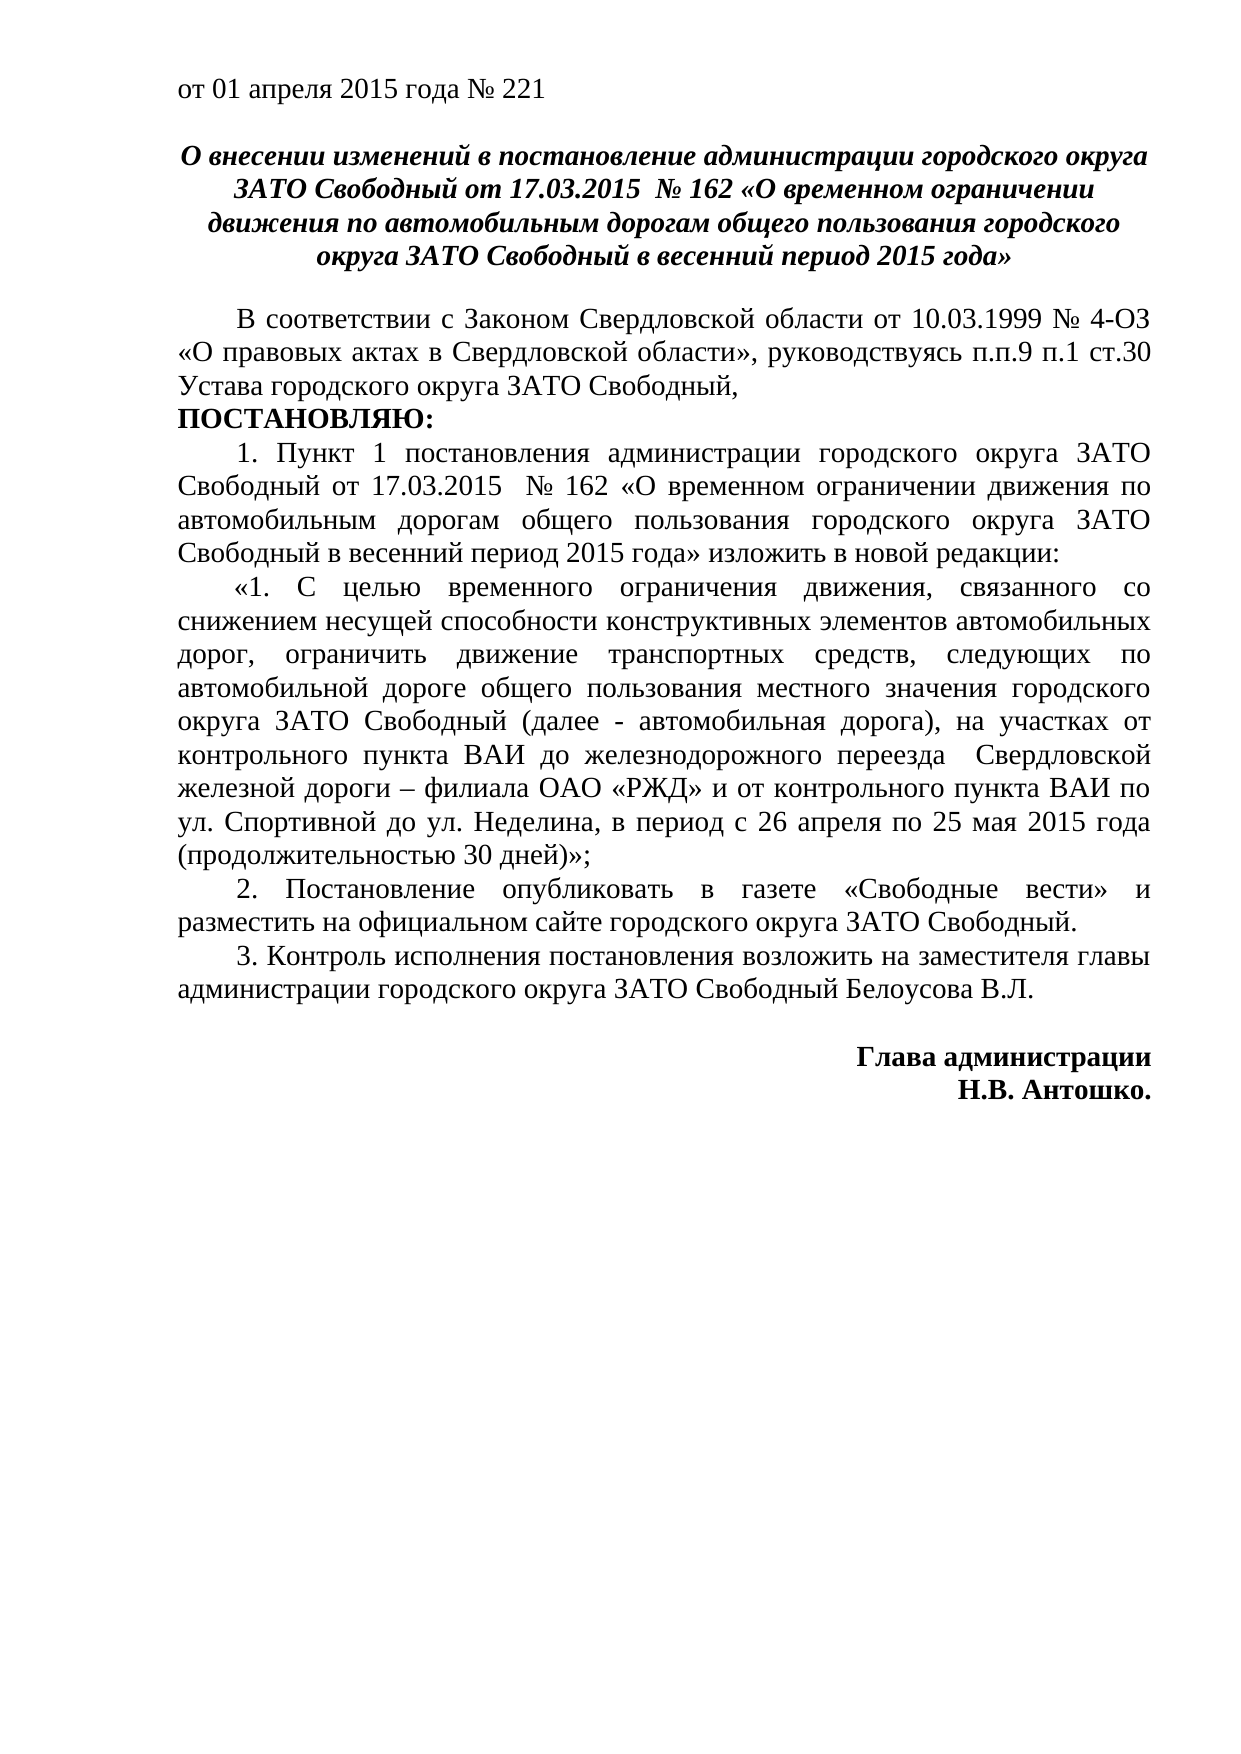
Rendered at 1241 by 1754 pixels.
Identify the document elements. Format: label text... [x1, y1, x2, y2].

text Н.В. Антошко. [177, 1072, 1152, 1106]
text В соответствии с Законом Свердловской области от 10.03.1999 № 4-ОЗ «О правовых актах в Свердловской области», руководствуясь п.п.9 п.1 ст.30 Устава городского округа ЗАТО Свободный, [177, 301, 1152, 401]
text 1. Пункт 1 постановления администрации городского округа ЗАТО Свободный от 17.03.2015 № 162 «О временном ограничении движения по автомобильным дорогам общего пользования городского округа ЗАТО Свободный в весенний период 2015 года» изложить в новой редакции: [177, 435, 1152, 569]
text 2. Постановление опубликовать в газете «Свободные вести» и разместить на официальном сайте городского округа ЗАТО Свободный. [177, 871, 1152, 938]
text Глава администрации [177, 1039, 1152, 1072]
text «1. С целью временного ограничения движения, связанного со снижением несущей способности конструктивных элементов автомобильных дорог, ограничить движение транспортных средств, следующих по автомобильной дороге общего пользования местного значения городского округа ЗАТО Свободный (далее - автомобильная дорога), на участках от контрольного пункта ВАИ до железнодорожного переезда Свердловской железной дороги – филиала ОАО «РЖД» и от контрольного пункта ВАИ по ул. Спортивной до ул. Неделина, в период с 26 апреля по 25 мая 2015 года (продолжительностью 30 дней)»; [177, 569, 1152, 871]
text О внесении изменений в постановление администрации городского округа ЗАТО Свободный от 17.03.2015 № 162 «О временном ограничении движения по автомобильным дорогам общего пользования городского округа ЗАТО Свободный в весенний период 2015 года» [177, 138, 1152, 272]
text от 01 апреля 2015 года № 221 [177, 71, 1152, 104]
text 3. Контроль исполнения постановления возложить на заместителя главы администрации городского округа ЗАТО Свободный Белоусова В.Л. [177, 938, 1152, 1005]
text ПОСТАНОВЛЯЮ: [177, 401, 1152, 435]
